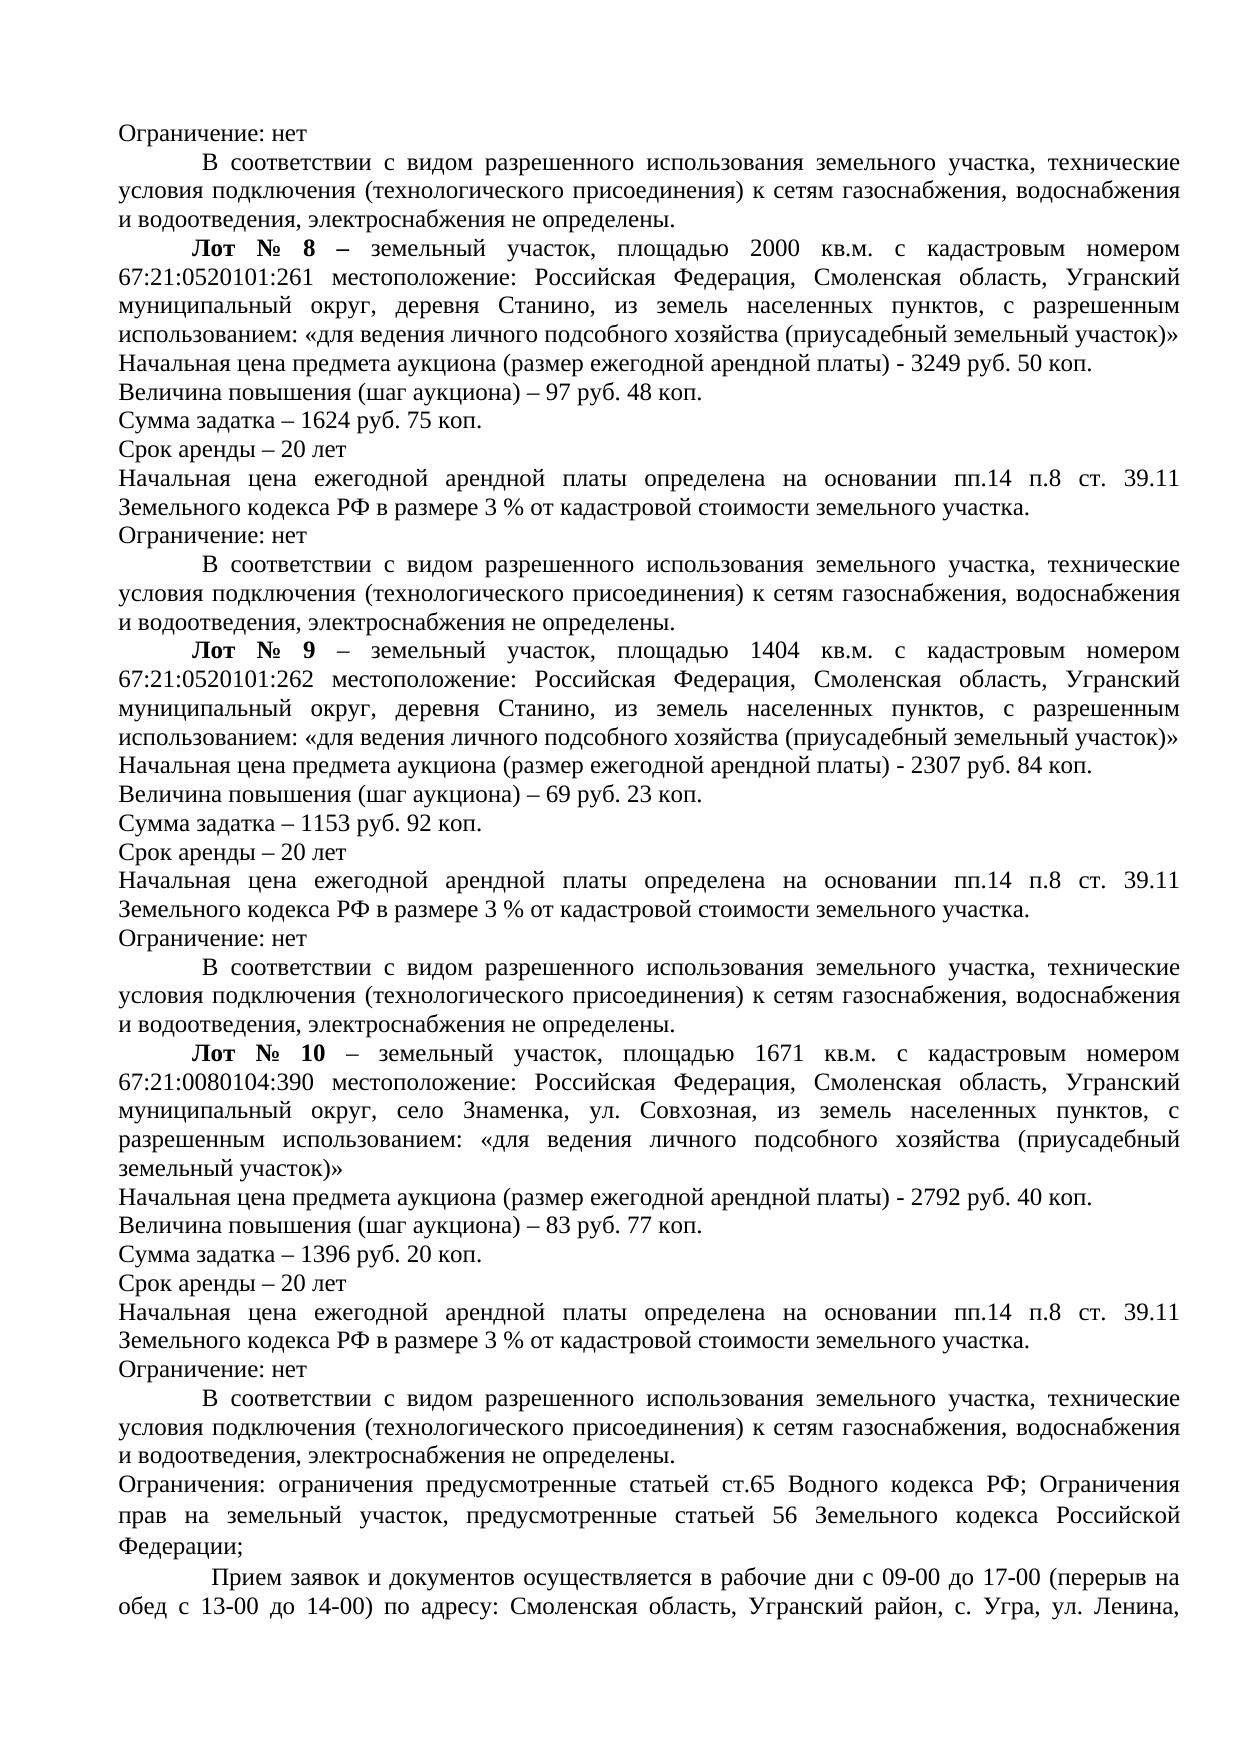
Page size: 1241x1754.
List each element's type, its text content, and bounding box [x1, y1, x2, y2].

text Срок аренды – 20 лет [118, 837, 1181, 866]
text Начальная цена предмета аукциона (размер ежегодной арендной платы) - 2792 руб. 40 коп. [118, 1182, 1181, 1211]
text Лот № 8 – земельный участок, площадью 2000 кв.м. с кадастровым номером 67:21:0520101:261 местоположение: Российская Федерация, Смоленская область, Угранский муниципальный округ, деревня Станино, из земель населенных пунктов, с разрешенным использованием: «для ведения личного подсобного хозяйства (приусадебный земельный участок)» [118, 233, 1181, 348]
text Срок аренды – 20 лет [118, 434, 1181, 463]
text Начальная цена предмета аукциона (размер ежегодной арендной платы) - 2307 руб. 84 коп. [118, 751, 1181, 779]
text Ограничение: нет [118, 1354, 1181, 1383]
text Срок аренды – 20 лет [118, 1268, 1181, 1297]
text Ограничение: нет [118, 118, 1181, 147]
text Величина повышения (шаг аукциона) – 69 руб. 23 коп. [118, 779, 1181, 808]
text Лот № 9 – земельный участок, площадью 1404 кв.м. с кадастровым номером 67:21:0520101:262 местоположение: Российская Федерация, Смоленская область, Угранский муниципальный округ, деревня Станино, из земель населенных пунктов, с разрешенным использованием: «для ведения личного подсобного хозяйства (приусадебный земельный участок)» [118, 636, 1181, 751]
text Начальная цена предмета аукциона (размер ежегодной арендной платы) - 3249 руб. 50 коп. [118, 348, 1181, 377]
text Сумма задатка – 1624 руб. 75 коп. [118, 406, 1181, 434]
text Сумма задатка – 1396 руб. 20 коп. [118, 1239, 1181, 1268]
text Ограничения: ограничения предусмотренные статьей ст.65 Водного кодекса РФ; Ограничения прав на земельный участок, предусмотренные статьей 56 Земельного кодекса Российской Федерации; [118, 1469, 1181, 1560]
text Ограничение: нет [118, 923, 1181, 952]
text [118, 1562, 1181, 1620]
text Сумма задатка – 1153 руб. 92 коп. [118, 808, 1181, 837]
text Величина повышения (шаг аукциона) – 97 руб. 48 коп. [118, 377, 1181, 406]
text Ограничение: нет [118, 521, 1181, 549]
text Величина повышения (шаг аукциона) – 83 руб. 77 коп. [118, 1211, 1181, 1239]
text Лот № 10 – земельный участок, площадью 1671 кв.м. с кадастровым номером 67:21:0080104:390 местоположение: Российская Федерация, Смоленская область, Угранский муниципальный округ, село Знаменка, ул. Совхозная, из земель населенных пунктов, с разрешенным использованием: «для ведения личного подсобного хозяйства (приусадебный земельный участок)» [118, 1038, 1181, 1182]
